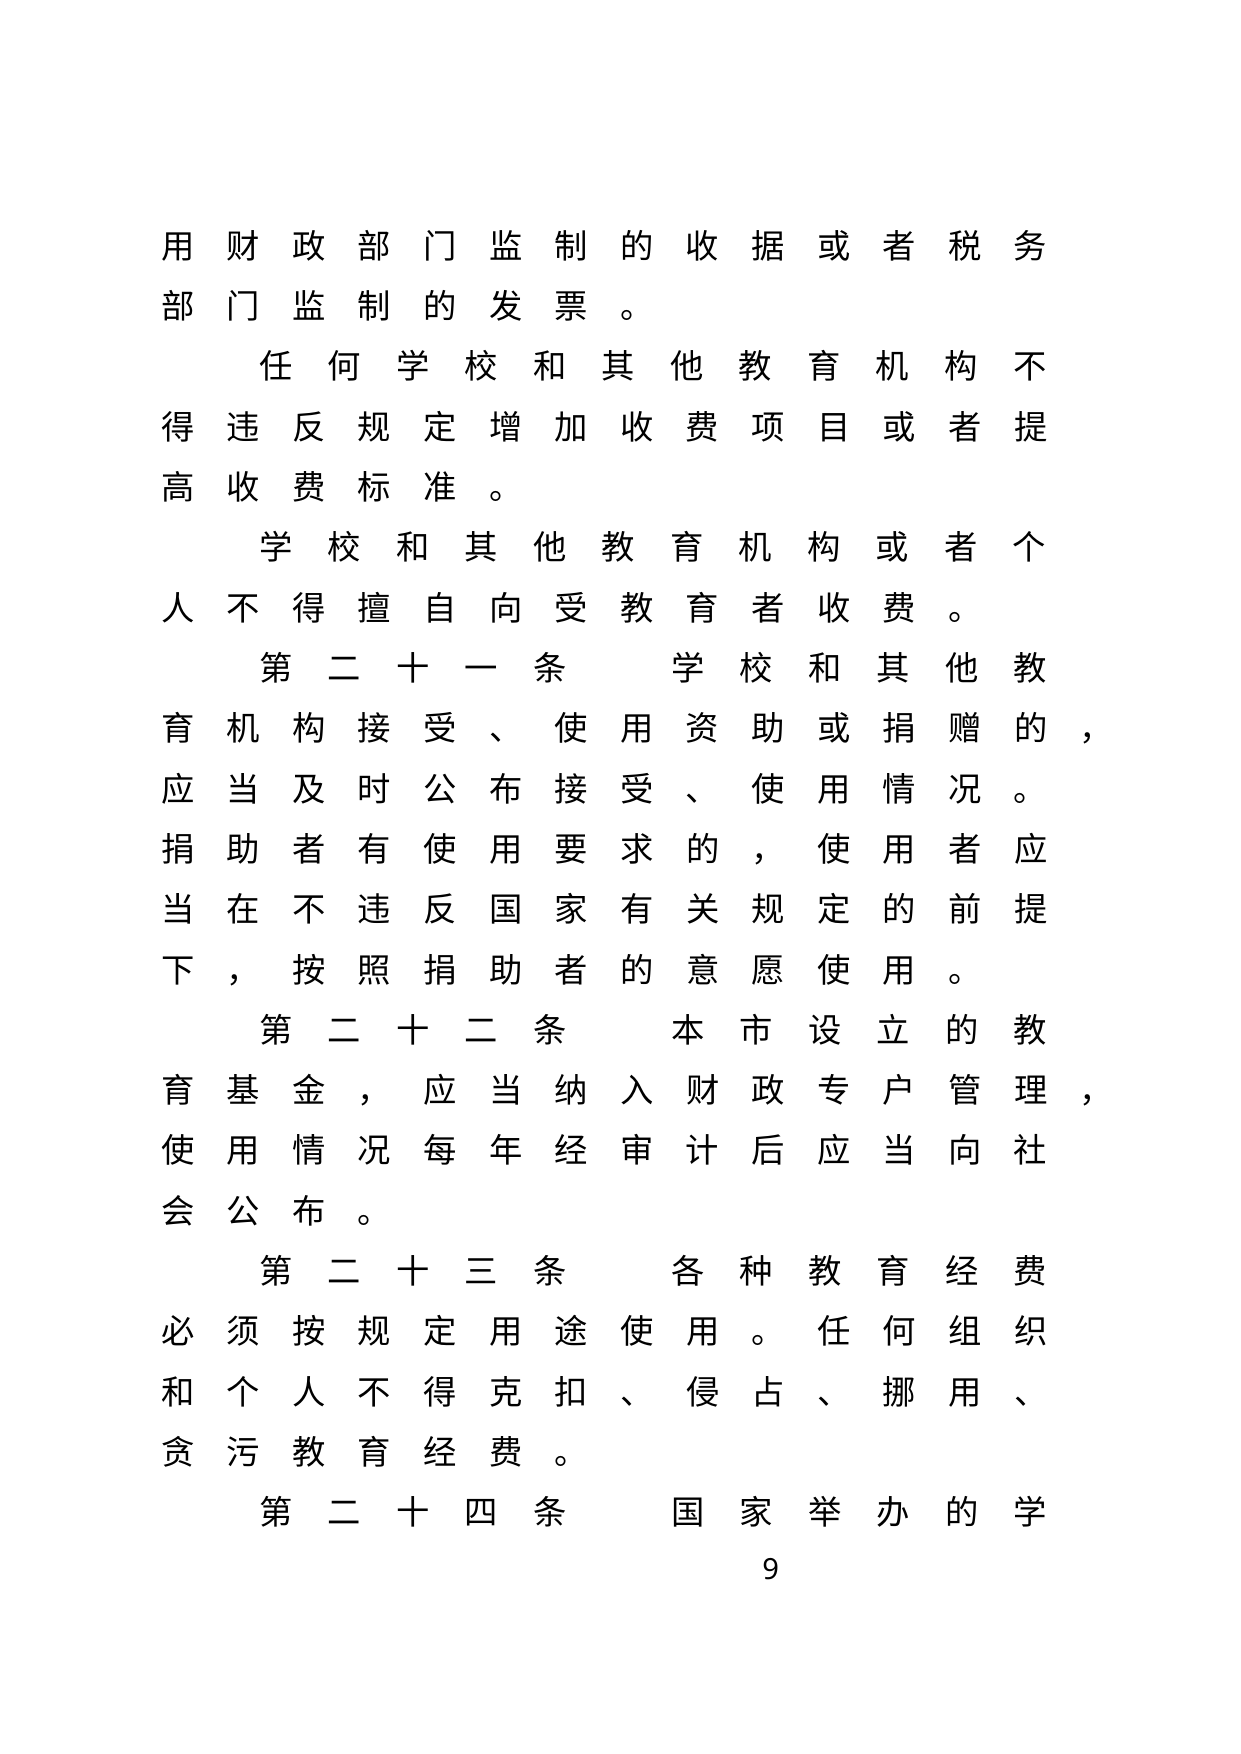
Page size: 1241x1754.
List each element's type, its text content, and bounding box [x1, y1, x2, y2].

text 第二十二条 本市设立的教育基金，应当纳入财政专户管理，使用情况每年经审计后应当向社会公布。 [161, 998, 1079, 1239]
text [161, 1480, 1079, 1540]
text 学校和其他教育机构或者个人不得擅自向受教育者收费。 [161, 515, 1079, 636]
text 第二十三条 各种教育经费必须按规定用途使用。任何组织和个人不得克扣、侵占、挪用、贪污教育经费。 [161, 1239, 1079, 1480]
text 任何学校和其他教育机构不得违反规定增加收费项目或者提高收费标准。 [161, 334, 1079, 515]
text 第二十一条 学校和其他教育机构接受、使用资助或捐赠的，应当及时公布接受、使用情况。捐助者有使用要求的，使用者应当在不违反国家有关规定的前提下，按照捐助者的意愿使用。 [161, 636, 1079, 998]
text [161, 213, 1079, 334]
